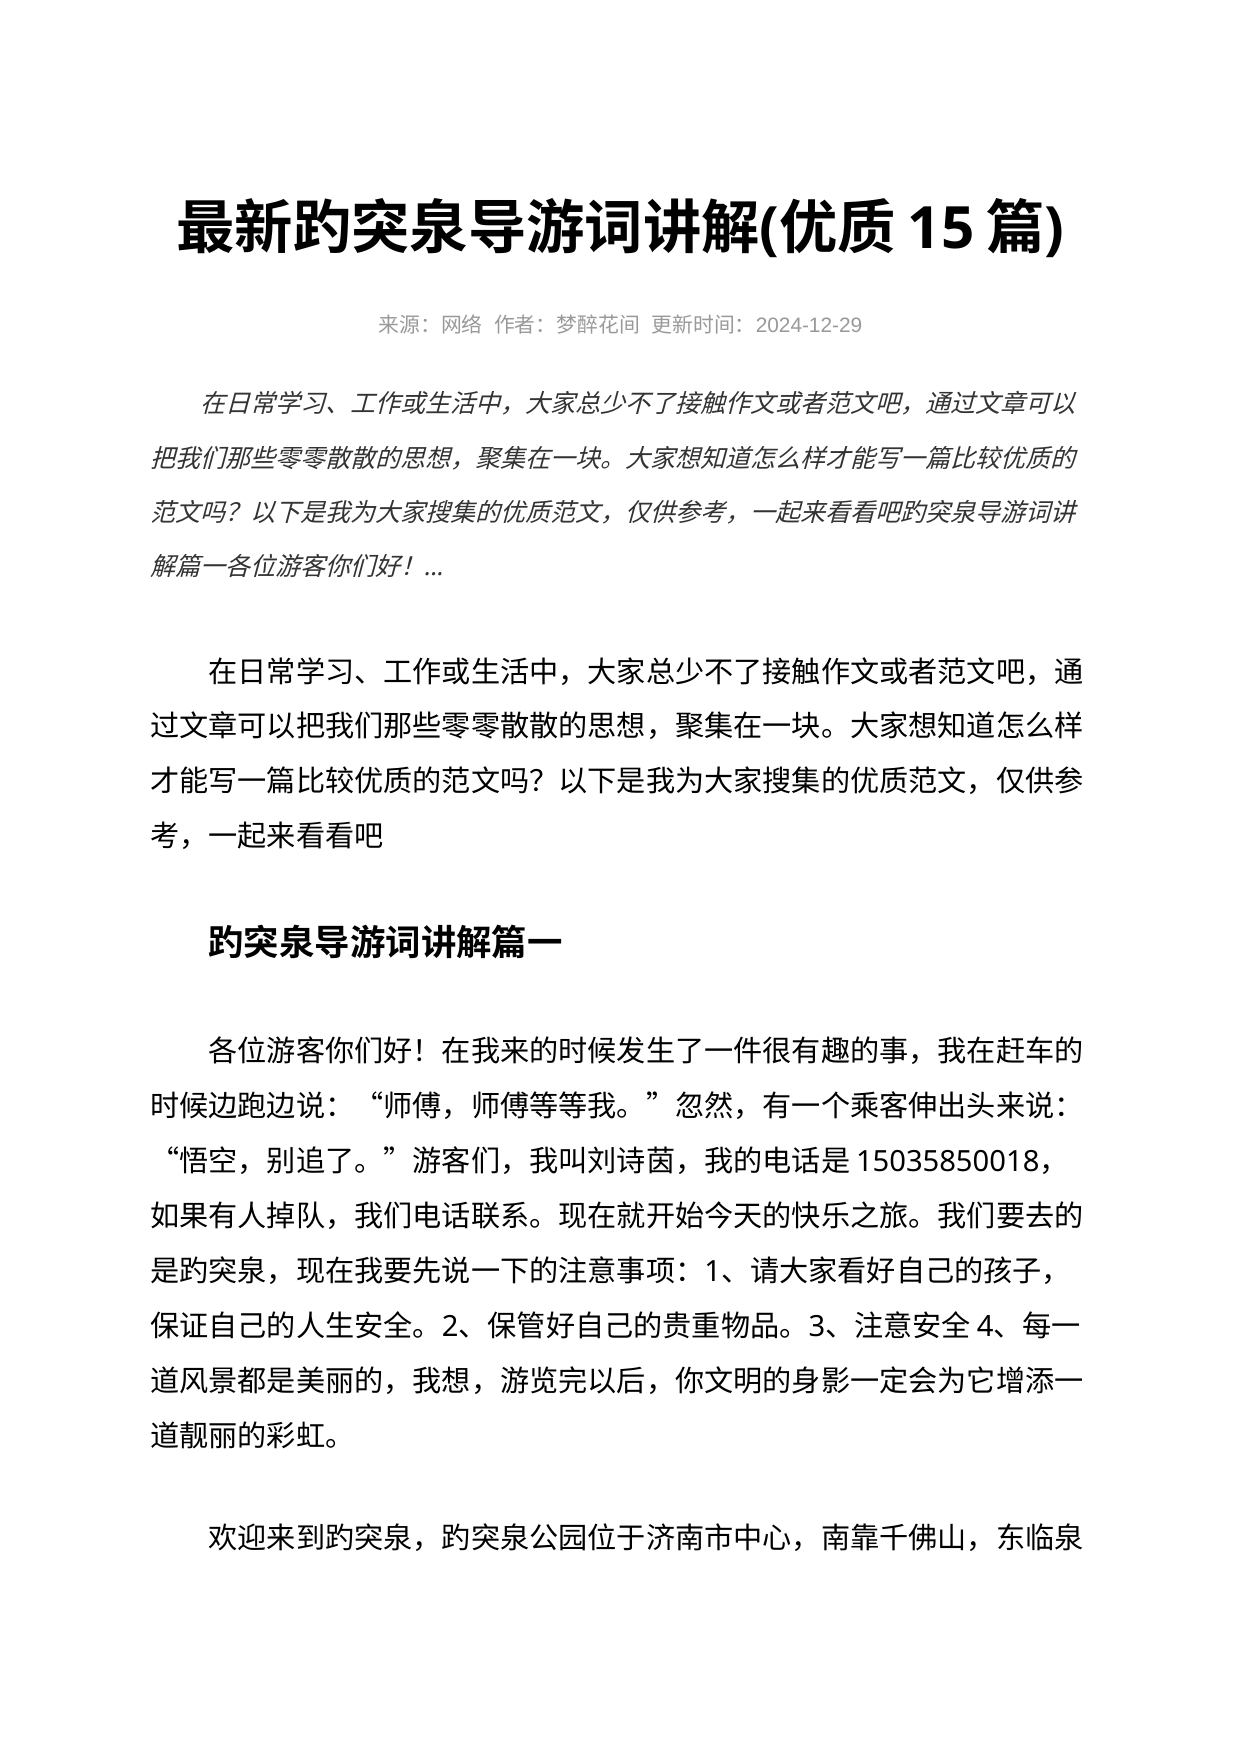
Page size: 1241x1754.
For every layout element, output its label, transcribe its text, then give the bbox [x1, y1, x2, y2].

subtitle 最新趵突泉导游词讲解(优质15篇) [150, 181, 1090, 266]
text 在日常学习、工作或生活中，大家总少不了接触作文或者范文吧，通过文章可以把我们那些零零散散的思想，聚集在一块。大家想知道怎么样才能写一篇比较优质的范文吗？以下是我为大家搜集的优质范文，仅供参考，一起来看看吧趵突泉导游词讲解篇一各位游客你们好！... [150, 384, 1090, 583]
text 各位游客你们好！在我来的时候发生了一件很有趣的事，我在赶车的时候边跑边说：“师傅，师傅等等我。”忽然，有一个乘客伸出头来说：“悟空，别追了。”游客们，我叫刘诗茵，我的电话是15035850018，如果有人掉队，我们电话联系。现在就开始今天的快乐之旅。我们要去的是趵突泉，现在我要先说一下的注意事项：1、请大家看好自己的孩子，保证自己的人生安全。2、保管好自己的贵重物品。3、注意安全4、每一道风景都是美丽的，我想，游览完以后，你文明的身影一定会为它增添一道靓丽的彩虹。 [150, 1028, 1090, 1455]
text 趵突泉导游词讲解篇一 [150, 914, 1090, 966]
text 来源：网络 作者：梦醉花间 更新时间：2024-12-29 [150, 313, 1090, 337]
text 在日常学习、工作或生活中，大家总少不了接触作文或者范文吧，通过文章可以把我们那些零零散散的思想，聚集在一块。大家想知道怎么样才能写一篇比较优质的范文吗？以下是我为大家搜集的优质范文，仅供参考，一起来看看吧 [150, 648, 1090, 855]
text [150, 1514, 1090, 1557]
